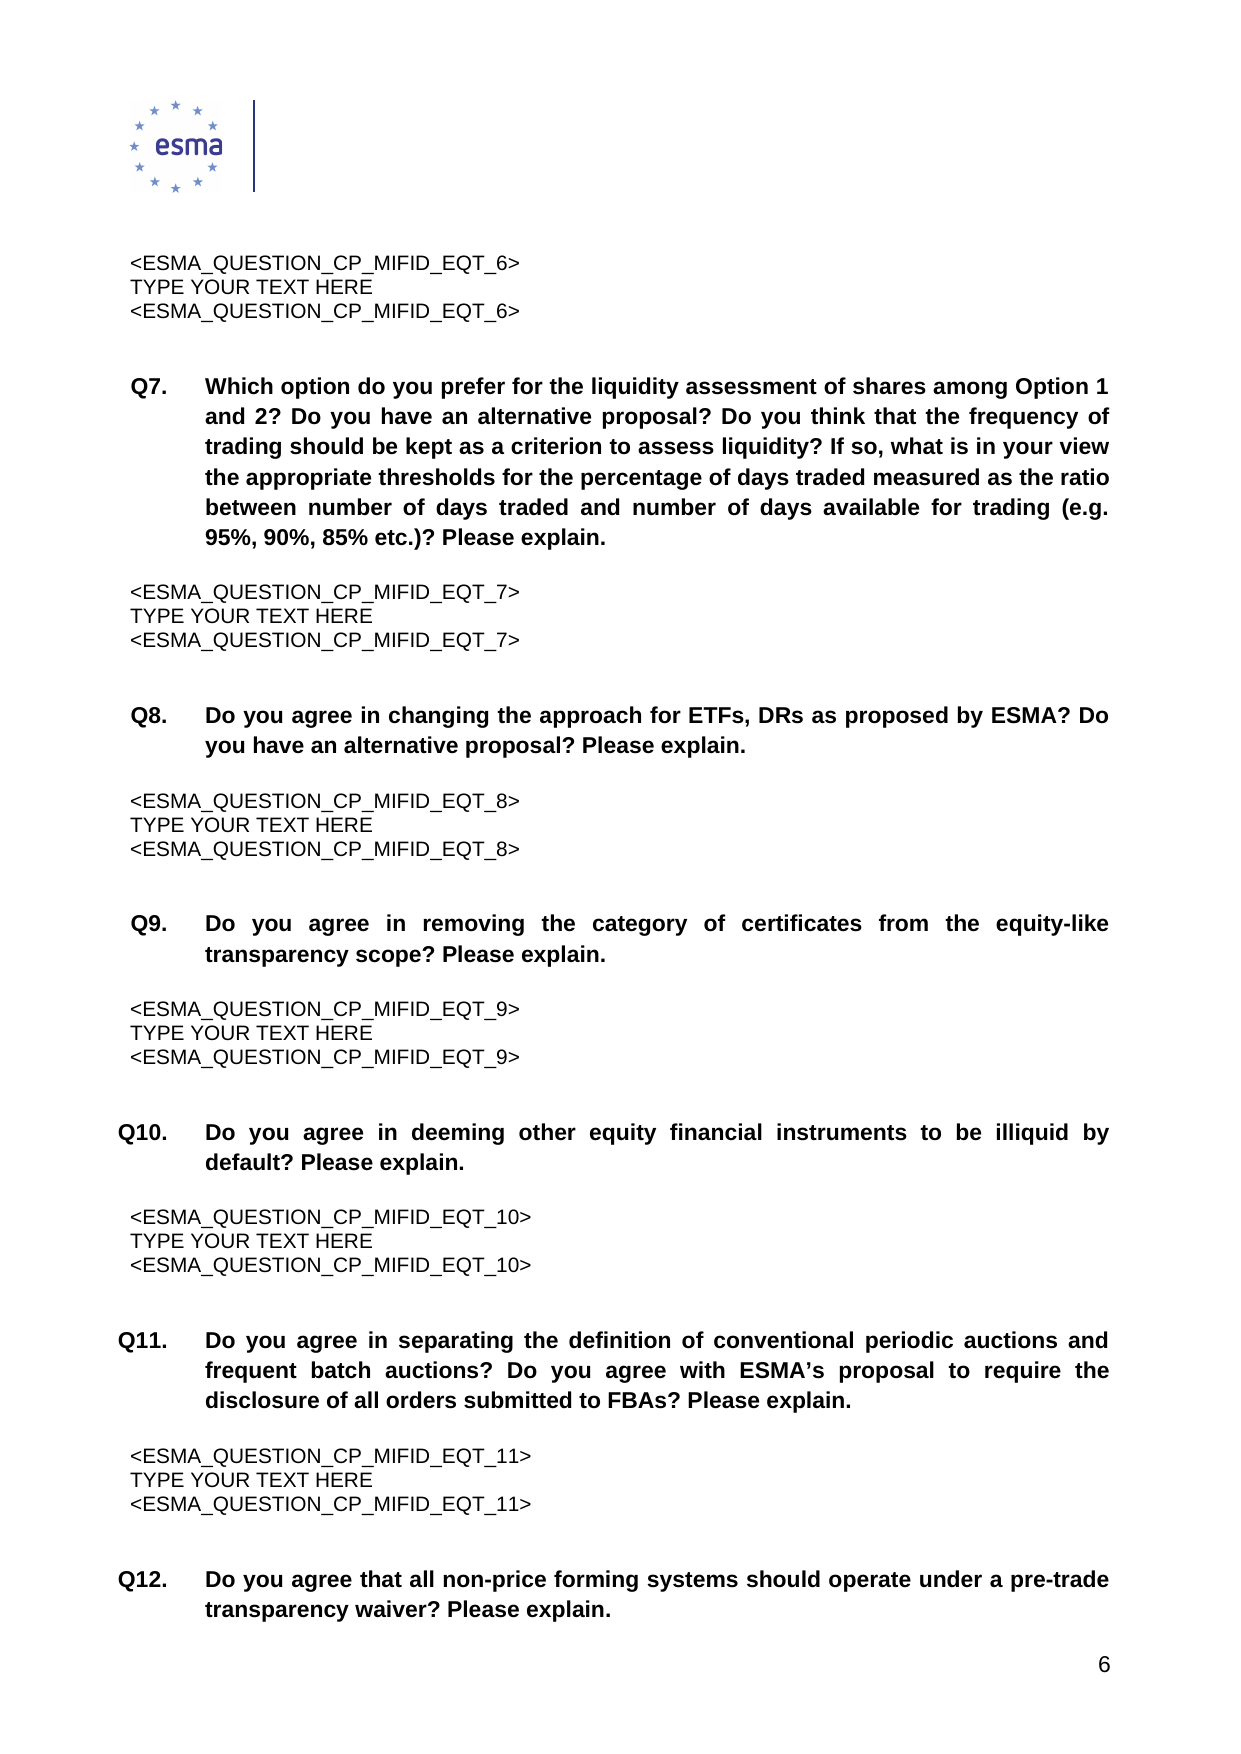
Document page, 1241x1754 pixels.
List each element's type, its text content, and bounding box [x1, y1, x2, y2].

text Do you agree in deeming other equity financial instruments to be illiquid by default? Please explain. [167, 1119, 1110, 1175]
text TYPE YOUR TEXT HERE [130, 1229, 1110, 1253]
text Which option do you prefer for the liquidity assessment of shares among Option 1 and 2? Do you have an alternative proposal? Do you think that the frequency of trading should be kept as a criterion to assess liquidity? If so, what is in your view the appropriate thresholds for the percentage of days traded measured as the ratio between number of days traded and number of days available for trading (e.g. 95%, 90%, 85% etc.)? Please explain. [167, 373, 1110, 550]
text Do you agree that all non-price forming systems should operate under a pre-trade transparency waiver? Please explain. [167, 1566, 1110, 1622]
text <ESMA_QUESTION_CP_MIFID_EQT_11> [130, 1444, 1110, 1468]
text <ESMA_QUESTION_CP_MIFID_EQT_7> [130, 580, 1110, 604]
text TYPE YOUR TEXT HERE [130, 812, 1110, 836]
text Do you agree in removing the category of certificates from the equity-like transparency scope? Please explain. [167, 910, 1110, 967]
text <ESMA_QUESTION_CP_MIFID_EQT_6> [130, 299, 1110, 323]
text <ESMA_QUESTION_CP_MIFID_EQT_7> [130, 628, 1110, 652]
text <ESMA_QUESTION_CP_MIFID_EQT_11> [130, 1492, 1110, 1516]
text Do you agree in changing the approach for ETFs, DRs as proposed by ESMA? Do you have an alternative proposal? Please explain. [167, 702, 1110, 759]
picture [129, 100, 223, 193]
text TYPE YOUR TEXT HERE [130, 604, 1110, 628]
text <ESMA_QUESTION_CP_MIFID_EQT_6> [130, 251, 1110, 275]
text <ESMA_QUESTION_CP_MIFID_EQT_8> [130, 788, 1110, 812]
text <ESMA_QUESTION_CP_MIFID_EQT_8> [130, 836, 1110, 860]
text TYPE YOUR TEXT HERE [130, 275, 1110, 299]
text TYPE YOUR TEXT HERE [130, 1021, 1110, 1045]
text TYPE YOUR TEXT HERE [130, 1468, 1110, 1492]
text <ESMA_QUESTION_CP_MIFID_EQT_9> [130, 997, 1110, 1021]
text Do you agree in separating the definition of conventional periodic auctions and frequent batch auctions? Do you agree with ESMA’s proposal to require the disclosure of all orders submitted to FBAs? Please explain. [167, 1327, 1110, 1414]
text <ESMA_QUESTION_CP_MIFID_EQT_10> [130, 1253, 1110, 1277]
text <ESMA_QUESTION_CP_MIFID_EQT_10> [130, 1205, 1110, 1229]
text <ESMA_QUESTION_CP_MIFID_EQT_9> [130, 1045, 1110, 1069]
